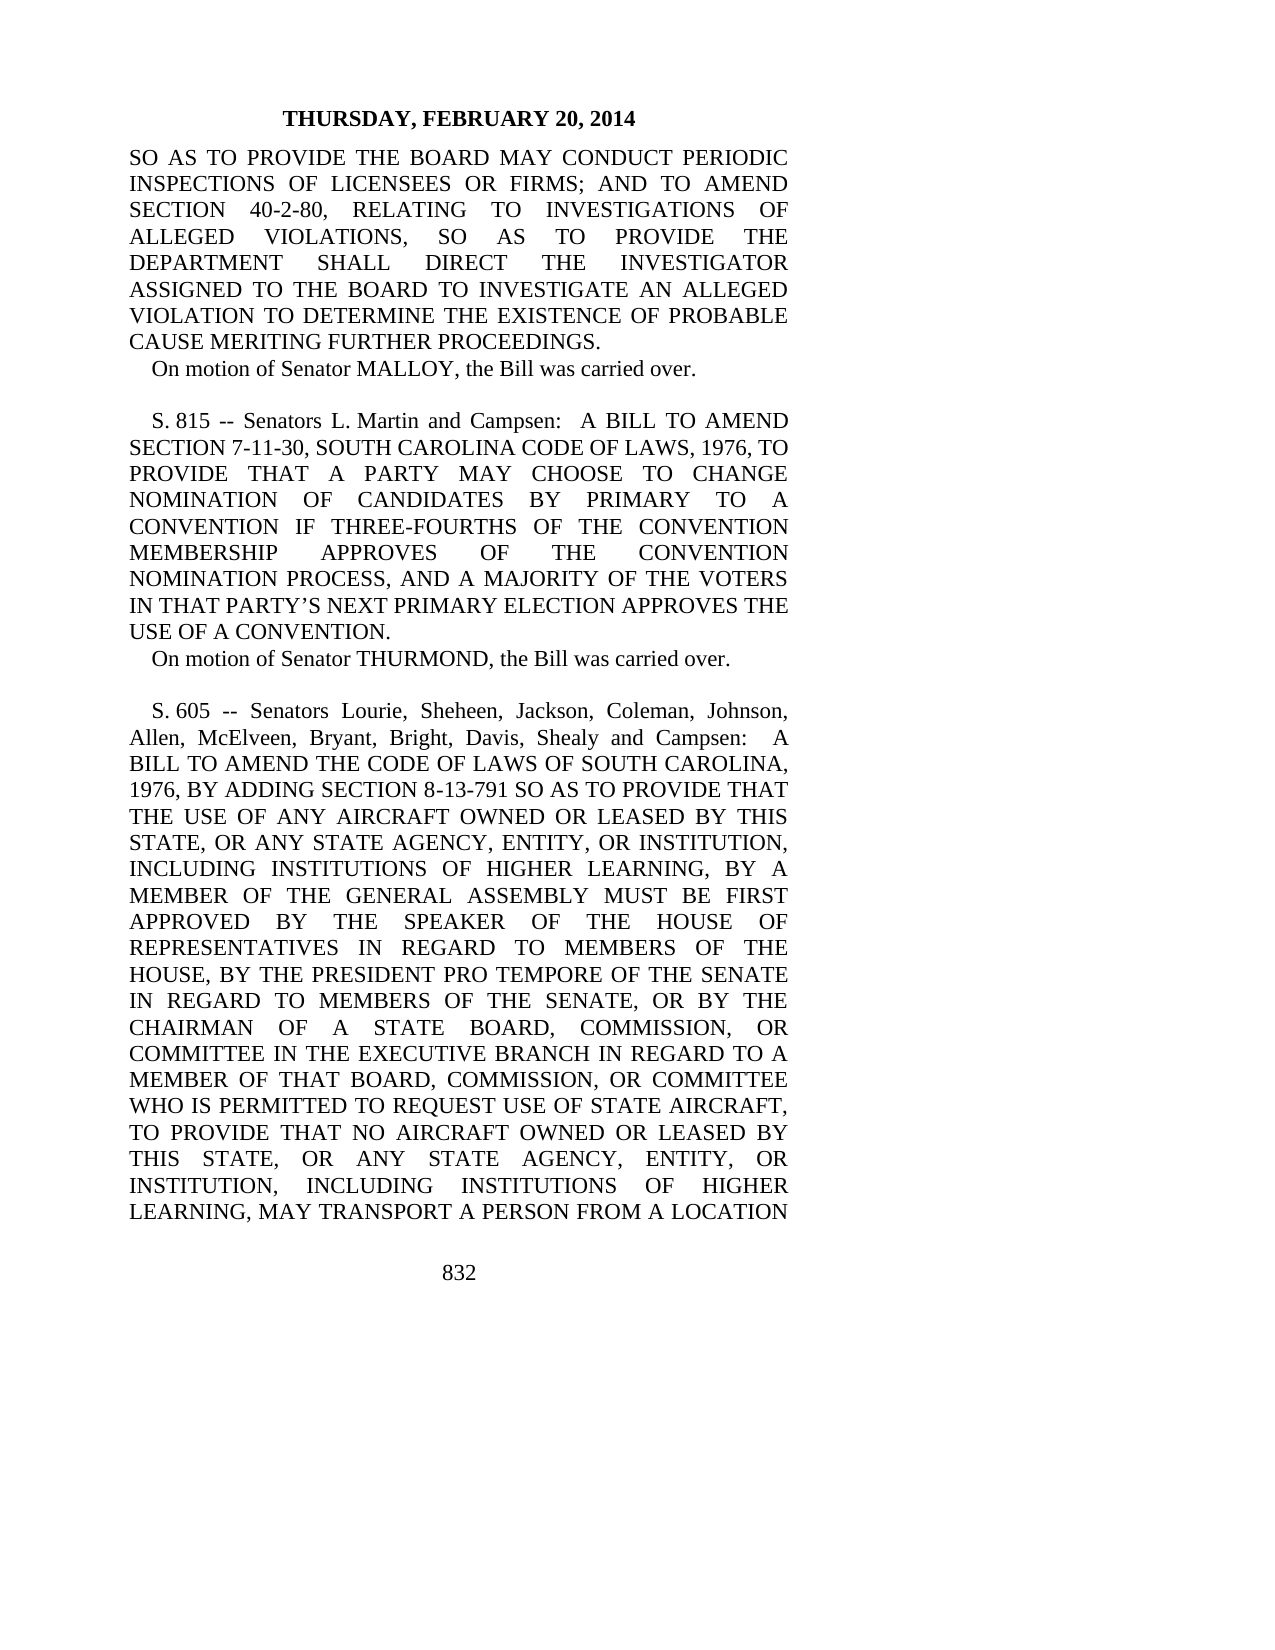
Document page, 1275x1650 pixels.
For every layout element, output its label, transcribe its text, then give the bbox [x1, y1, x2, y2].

text On motion of Senator THURMOND, the Bill was carried over. [129, 644, 789, 671]
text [129, 697, 789, 1224]
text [129, 144, 789, 355]
text S. 815 -- Senators L. Martin and Campsen: A BILL TO AMEND SECTION 7-11-30, SOUTH CAROLINA CODE OF LAWS, 1976, TO PROVIDE THAT A PARTY MAY CHOOSE TO CHANGE NOMINATION OF CANDIDATES BY PRIMARY TO A CONVENTION IF THREE-FOURTHS OF THE CONVENTION MEMBERSHIP APPROVES OF THE CONVENTION NOMINATION PROCESS, AND A MAJORITY OF THE VOTERS IN THAT PARTY’S NEXT PRIMARY ELECTION APPROVES THE USE OF A CONVENTION. [129, 407, 789, 644]
text On motion of Senator MALLOY, the Bill was carried over. [129, 355, 789, 381]
